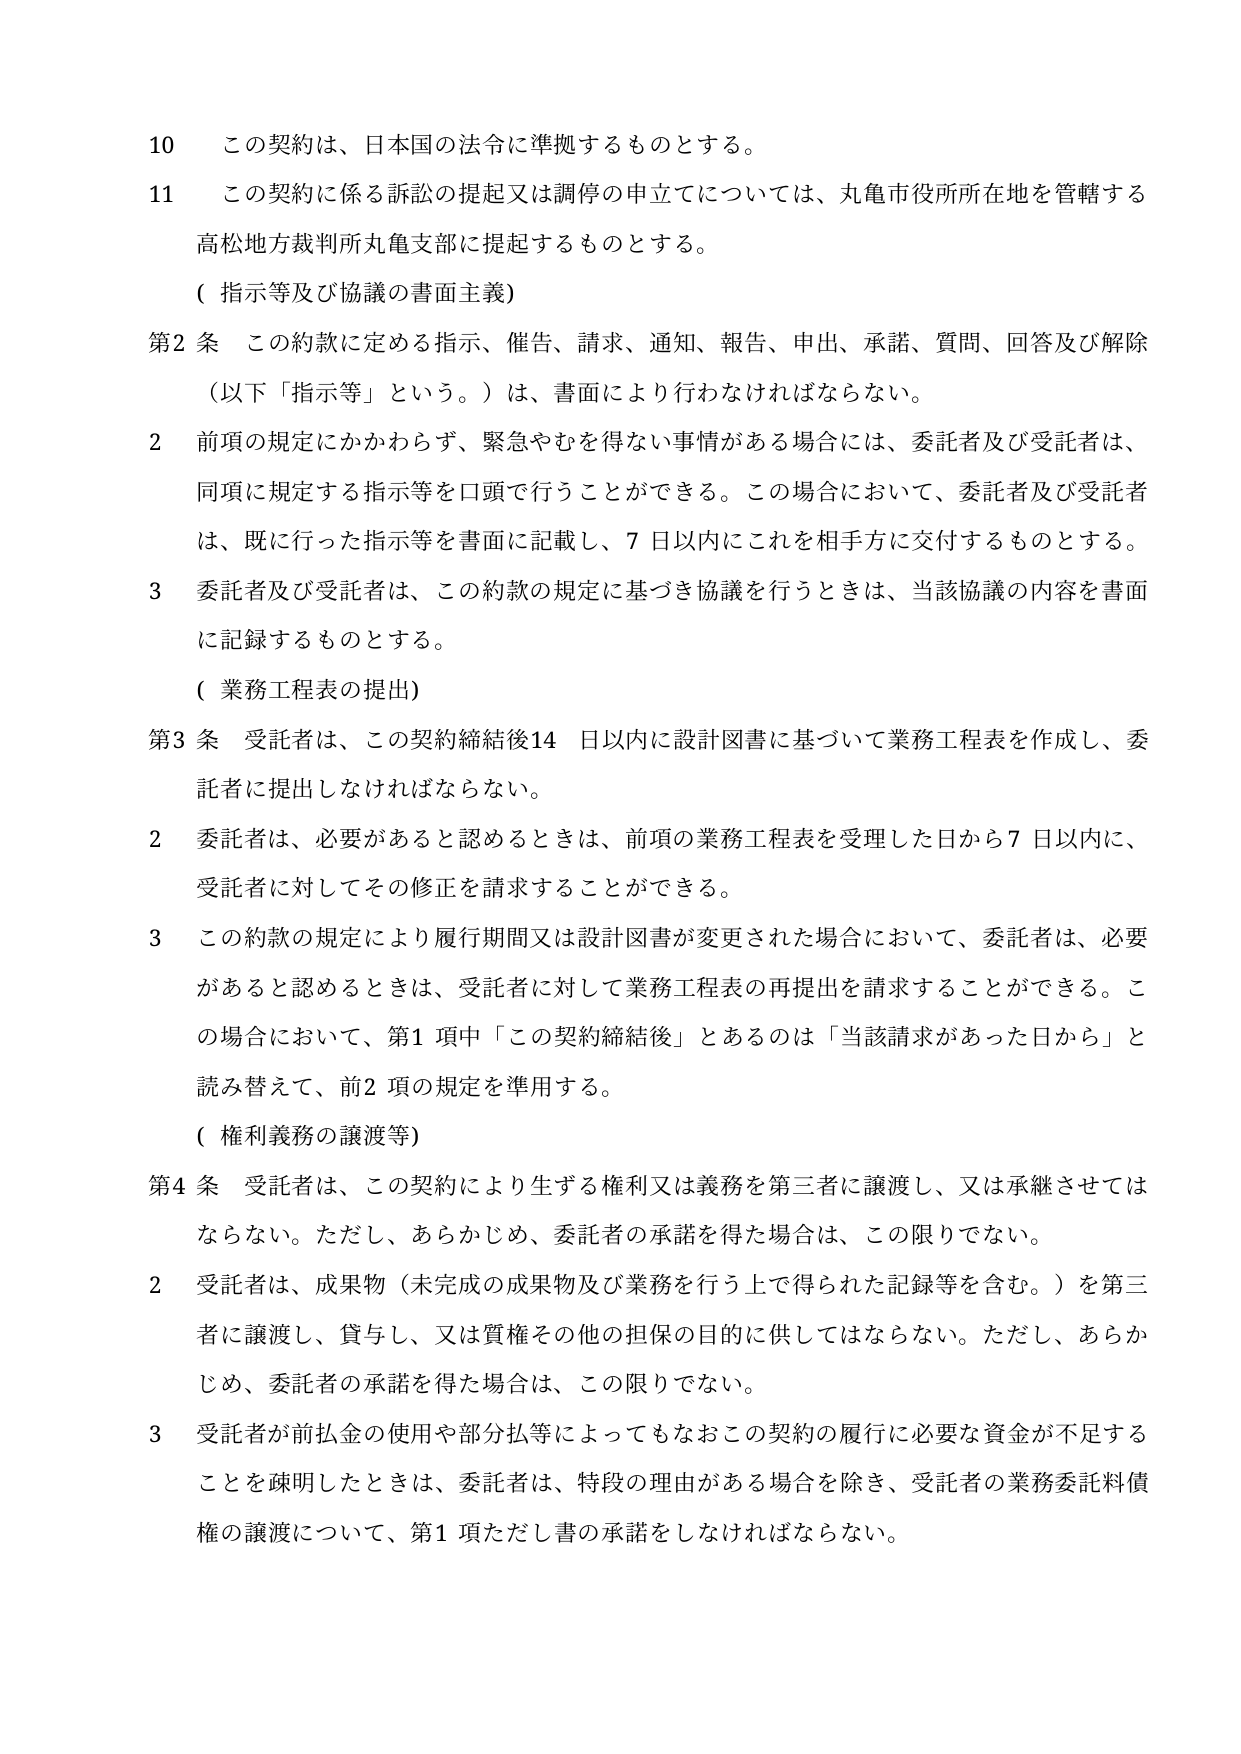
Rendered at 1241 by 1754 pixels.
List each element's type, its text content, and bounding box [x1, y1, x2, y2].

text 3 委託者及び受託者は、この約款の規定に基づき協議を行うときは、当該協議の内容を書面に記録するものとする。 [149, 565, 1151, 664]
text 3 この約款の規定により履行期間又は設計図書が変更された場合において、委託者は、必要があると認めるときは、受託者に対して業務工程表の再提出を請求することができる。この場合において、第1項中「この契約締結後」とあるのは「当該請求があった日から」と読み替えて、前2項の規定を準用する。 [149, 912, 1151, 1110]
text 10 この契約は、日本国の法令に準拠するものとする。 [149, 118, 1151, 168]
text 第4条 受託者は、この契約により生ずる権利又は義務を第三者に譲渡し、又は承継させてはならない。ただし、あらかじめ、委託者の承諾を得た場合は、この限りでない。 [149, 1160, 1151, 1259]
text 2 受託者は、成果物（未完成の成果物及び業務を行う上で得られた記録等を含む。）を第三者に譲渡し、貸与し、又は質権その他の担保の目的に供してはならない。ただし、あらかじめ、委託者の承諾を得た場合は、この限りでない。 [149, 1259, 1151, 1408]
text 3 受託者が前払金の使用や部分払等によってもなおこの契約の履行に必要な資金が不足することを疎明したときは、委託者は、特段の理由がある場合を除き、受託者の業務委託料債権の譲渡について、第1項ただし書の承諾をしなければならない。 [149, 1408, 1151, 1556]
text 第3条 受託者は、この契約締結後14日以内に設計図書に基づいて業務工程表を作成し、委託者に提出しなければならない。 [149, 713, 1151, 813]
text (業務工程表の提出) [174, 664, 1151, 713]
text 第2条 この約款に定める指示、催告、請求、通知、報告、申出、承諾、質問、回答及び解除（以下「指示等」という。）は、書面により行わなければならない。 [149, 317, 1151, 416]
text 2 委託者は、必要があると認めるときは、前項の業務工程表を受理した日から7日以内に、受託者に対してその修正を請求することができる。 [149, 813, 1151, 912]
text 2 前項の規定にかかわらず、緊急やむを得ない事情がある場合には、委託者及び受託者は、同項に規定する指示等を口頭で行うことができる。この場合において、委託者及び受託者は、既に行った指示等を書面に記載し、7日以内にこれを相手方に交付するものとする。 [149, 416, 1151, 565]
text (指示等及び協議の書面主義) [174, 267, 1151, 317]
text (権利義務の譲渡等) [174, 1110, 1151, 1160]
text 11 この契約に係る訴訟の提起又は調停の申立てについては、丸亀市役所所在地を管轄する高松地方裁判所丸亀支部に提起するものとする。 [149, 168, 1151, 267]
